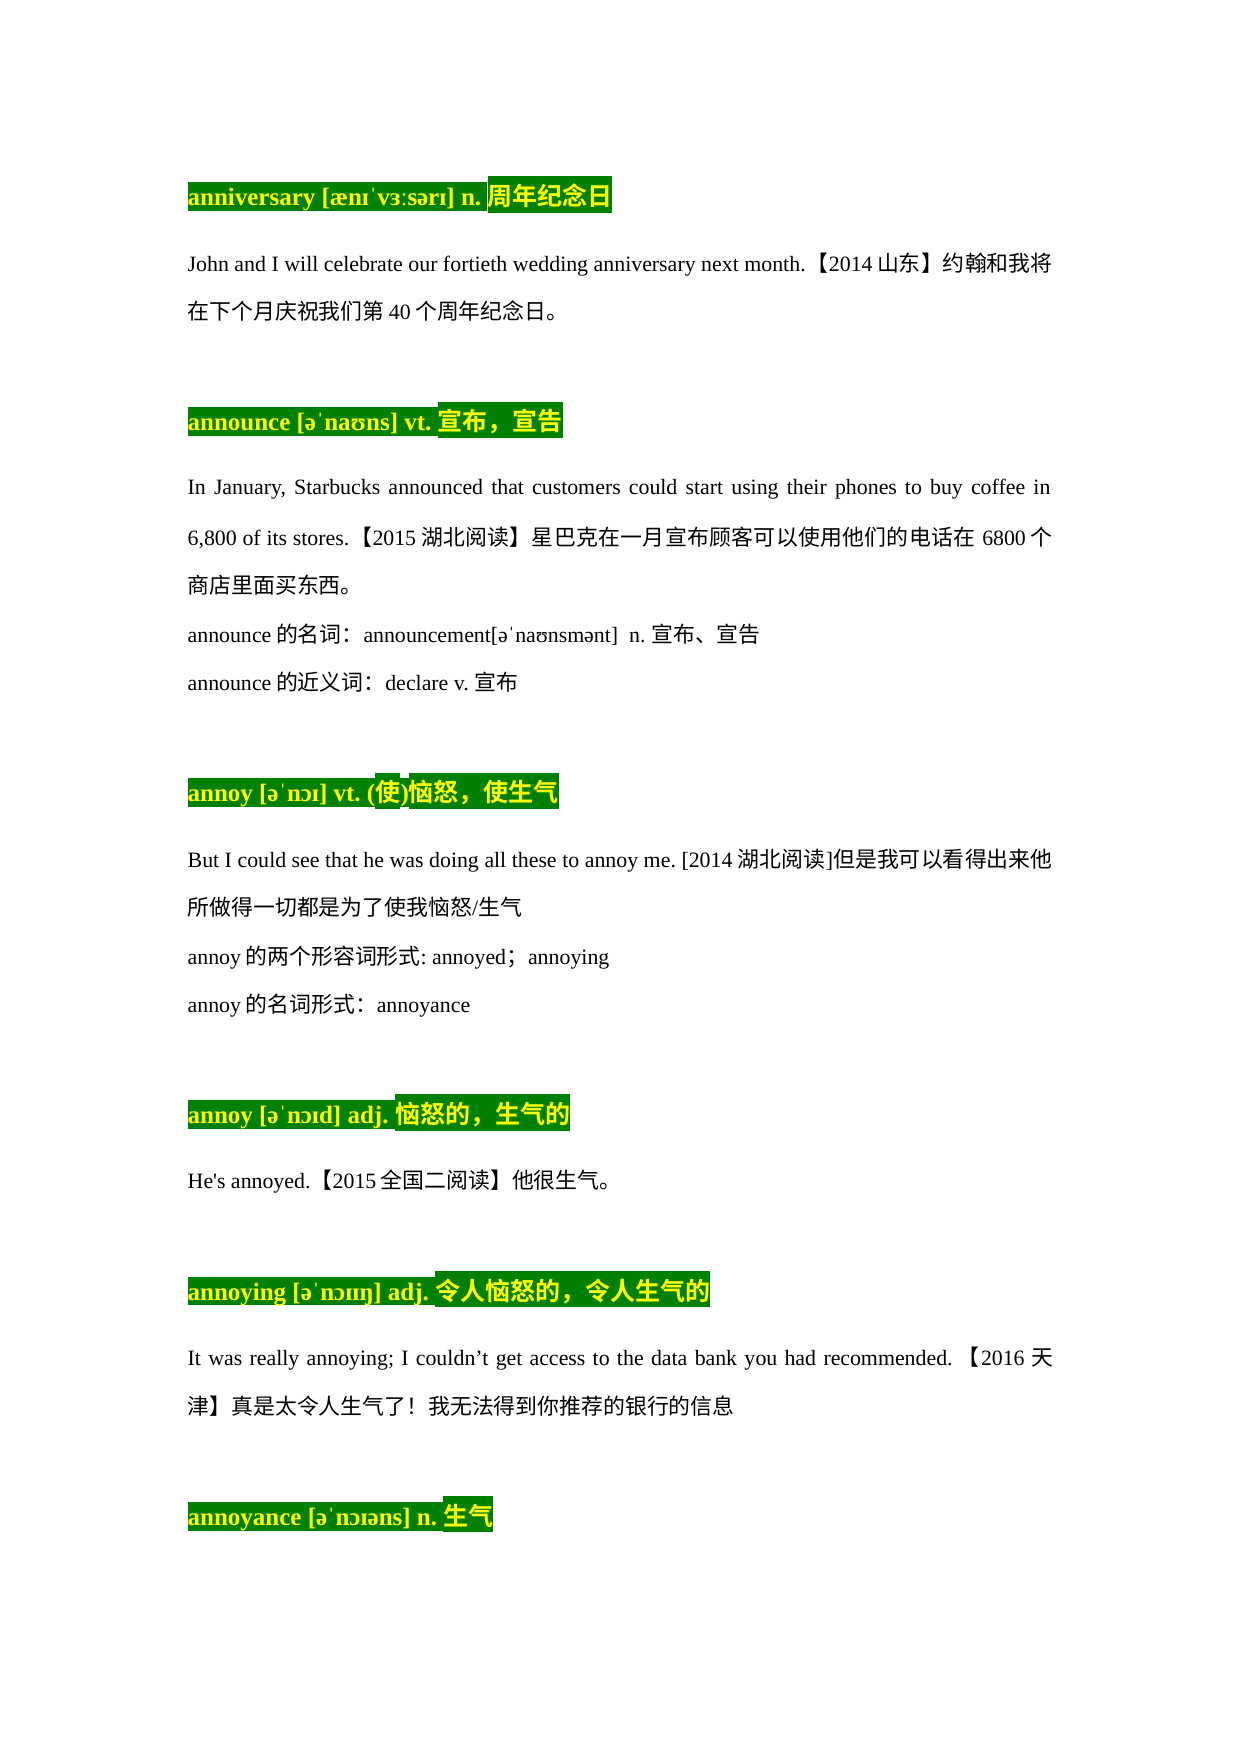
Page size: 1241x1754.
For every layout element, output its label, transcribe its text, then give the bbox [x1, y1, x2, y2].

text annoying [əˈnɔɪɪŋ] adj. 令人恼怒的，令人生气的 [187, 1257, 1053, 1322]
text John and I will celebrate our fortieth wedding anniversary next month.【2014山东】约翰和我将在下个月庆祝我们第40个周年纪念日。 [187, 245, 1053, 326]
text anniversary [ænɪˈvɜːsərɪ] n. 周年纪念日 [187, 162, 1053, 227]
text It was really annoying; I couldn’t get access to the data bank you had recommended.【2016天津】真是太令人生气了！我无法得到你推荐的银行的信息 [187, 1340, 1053, 1421]
text annoy的两个形容词形式: annoyed；annoying [187, 938, 1053, 971]
text annoy的名词形式：annoyance [187, 987, 1053, 1019]
text In January, Starbucks announced that customers could start using their phones to buy coffee in 6,800 of its stores.【2015湖北阅读】星巴克在一月宣布顾客可以使用他们的电话在6800个商店里面买东西。 [187, 470, 1053, 600]
text annoy [əˈnɔɪd] adj. 恼怒的，生气的 [187, 1080, 1053, 1145]
text He's annoyed.【2015全国二阅读】他很生气。 [187, 1163, 1053, 1196]
text annoy [əˈnɔɪ] vt. (使)恼怒，使生气 [187, 758, 1053, 823]
text announce的名词：announcement[əˈnaʊnsmənt] n. 宣布、宣告 [187, 616, 1053, 649]
text announce的近义词：declare v. 宣布 [187, 664, 1053, 697]
text annoyance [əˈnɔɪəns] n. 生气 [187, 1482, 1053, 1547]
text But I could see that he was doing all these to annoy me. [2014湖北阅读]但是我可以看得出来他所做得一切都是为了使我恼怒/生气 [187, 841, 1053, 922]
text announce [əˈnaʊns] vt. 宣布，宣告 [187, 387, 1053, 452]
